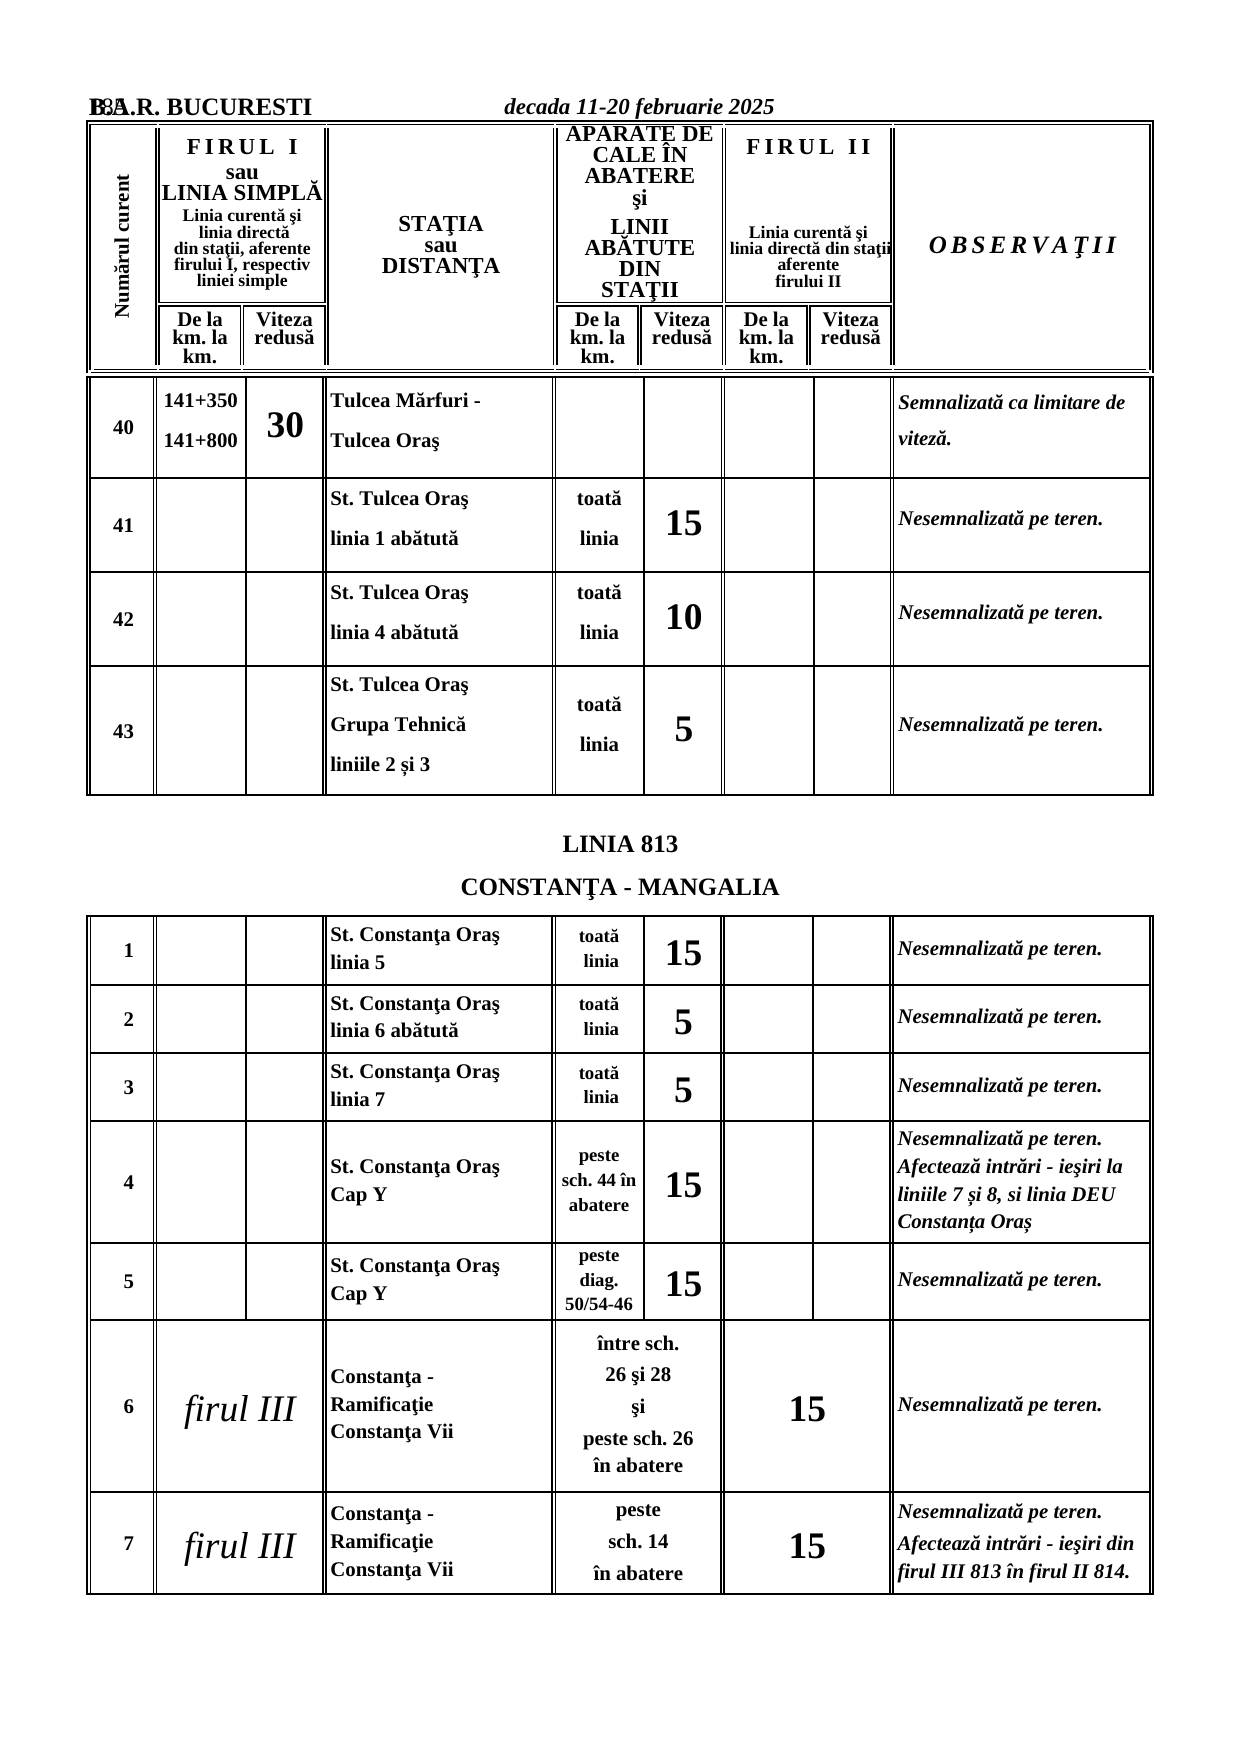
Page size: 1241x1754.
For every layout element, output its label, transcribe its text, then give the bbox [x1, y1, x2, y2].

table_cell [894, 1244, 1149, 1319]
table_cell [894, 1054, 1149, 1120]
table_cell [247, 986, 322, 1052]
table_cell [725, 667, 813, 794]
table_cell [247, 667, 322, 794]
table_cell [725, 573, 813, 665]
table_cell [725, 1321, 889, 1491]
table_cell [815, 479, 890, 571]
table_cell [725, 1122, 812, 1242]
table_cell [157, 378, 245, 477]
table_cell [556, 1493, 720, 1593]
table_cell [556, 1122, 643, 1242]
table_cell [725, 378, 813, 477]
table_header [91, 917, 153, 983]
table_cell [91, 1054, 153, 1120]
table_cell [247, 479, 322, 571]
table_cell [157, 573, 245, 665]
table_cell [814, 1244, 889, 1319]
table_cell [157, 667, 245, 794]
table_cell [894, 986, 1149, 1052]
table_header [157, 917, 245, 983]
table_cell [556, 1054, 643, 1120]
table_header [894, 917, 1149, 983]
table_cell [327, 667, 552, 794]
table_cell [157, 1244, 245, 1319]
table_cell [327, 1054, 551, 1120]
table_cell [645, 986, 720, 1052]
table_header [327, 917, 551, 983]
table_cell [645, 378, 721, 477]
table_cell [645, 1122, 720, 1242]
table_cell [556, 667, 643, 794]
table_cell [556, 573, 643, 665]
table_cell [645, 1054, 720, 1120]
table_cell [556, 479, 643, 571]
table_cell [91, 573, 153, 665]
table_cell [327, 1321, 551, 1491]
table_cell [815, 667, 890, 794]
subtitle LINIA 813 [89, 829, 1152, 858]
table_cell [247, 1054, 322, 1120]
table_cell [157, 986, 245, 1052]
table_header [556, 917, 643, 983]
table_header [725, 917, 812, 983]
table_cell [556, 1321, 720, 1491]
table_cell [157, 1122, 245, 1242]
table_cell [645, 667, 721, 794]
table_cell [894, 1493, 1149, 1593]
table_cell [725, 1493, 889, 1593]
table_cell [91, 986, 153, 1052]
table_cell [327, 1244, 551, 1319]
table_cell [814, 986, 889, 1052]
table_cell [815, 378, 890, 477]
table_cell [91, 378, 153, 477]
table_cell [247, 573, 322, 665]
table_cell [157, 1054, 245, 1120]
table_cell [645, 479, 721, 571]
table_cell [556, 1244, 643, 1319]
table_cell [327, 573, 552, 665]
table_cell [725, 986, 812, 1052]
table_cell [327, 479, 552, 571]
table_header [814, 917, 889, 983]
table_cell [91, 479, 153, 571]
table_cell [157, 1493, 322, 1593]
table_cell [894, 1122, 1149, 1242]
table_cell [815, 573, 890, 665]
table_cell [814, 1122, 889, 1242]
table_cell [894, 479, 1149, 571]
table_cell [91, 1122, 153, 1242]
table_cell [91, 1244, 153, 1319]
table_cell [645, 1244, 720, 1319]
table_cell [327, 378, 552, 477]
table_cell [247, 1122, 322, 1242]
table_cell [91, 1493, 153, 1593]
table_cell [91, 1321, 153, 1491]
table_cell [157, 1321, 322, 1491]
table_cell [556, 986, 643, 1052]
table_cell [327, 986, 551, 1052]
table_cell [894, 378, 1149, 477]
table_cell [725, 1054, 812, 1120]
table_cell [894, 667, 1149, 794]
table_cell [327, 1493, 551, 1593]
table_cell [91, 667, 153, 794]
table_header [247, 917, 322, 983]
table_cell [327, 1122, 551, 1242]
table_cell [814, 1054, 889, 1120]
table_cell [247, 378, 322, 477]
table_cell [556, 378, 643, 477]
subtitle CONSTANŢA - MANGALIA [89, 872, 1152, 901]
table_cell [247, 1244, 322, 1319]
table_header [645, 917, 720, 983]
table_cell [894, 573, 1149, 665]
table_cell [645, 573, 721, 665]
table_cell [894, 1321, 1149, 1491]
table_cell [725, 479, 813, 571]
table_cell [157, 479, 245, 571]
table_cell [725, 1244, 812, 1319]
